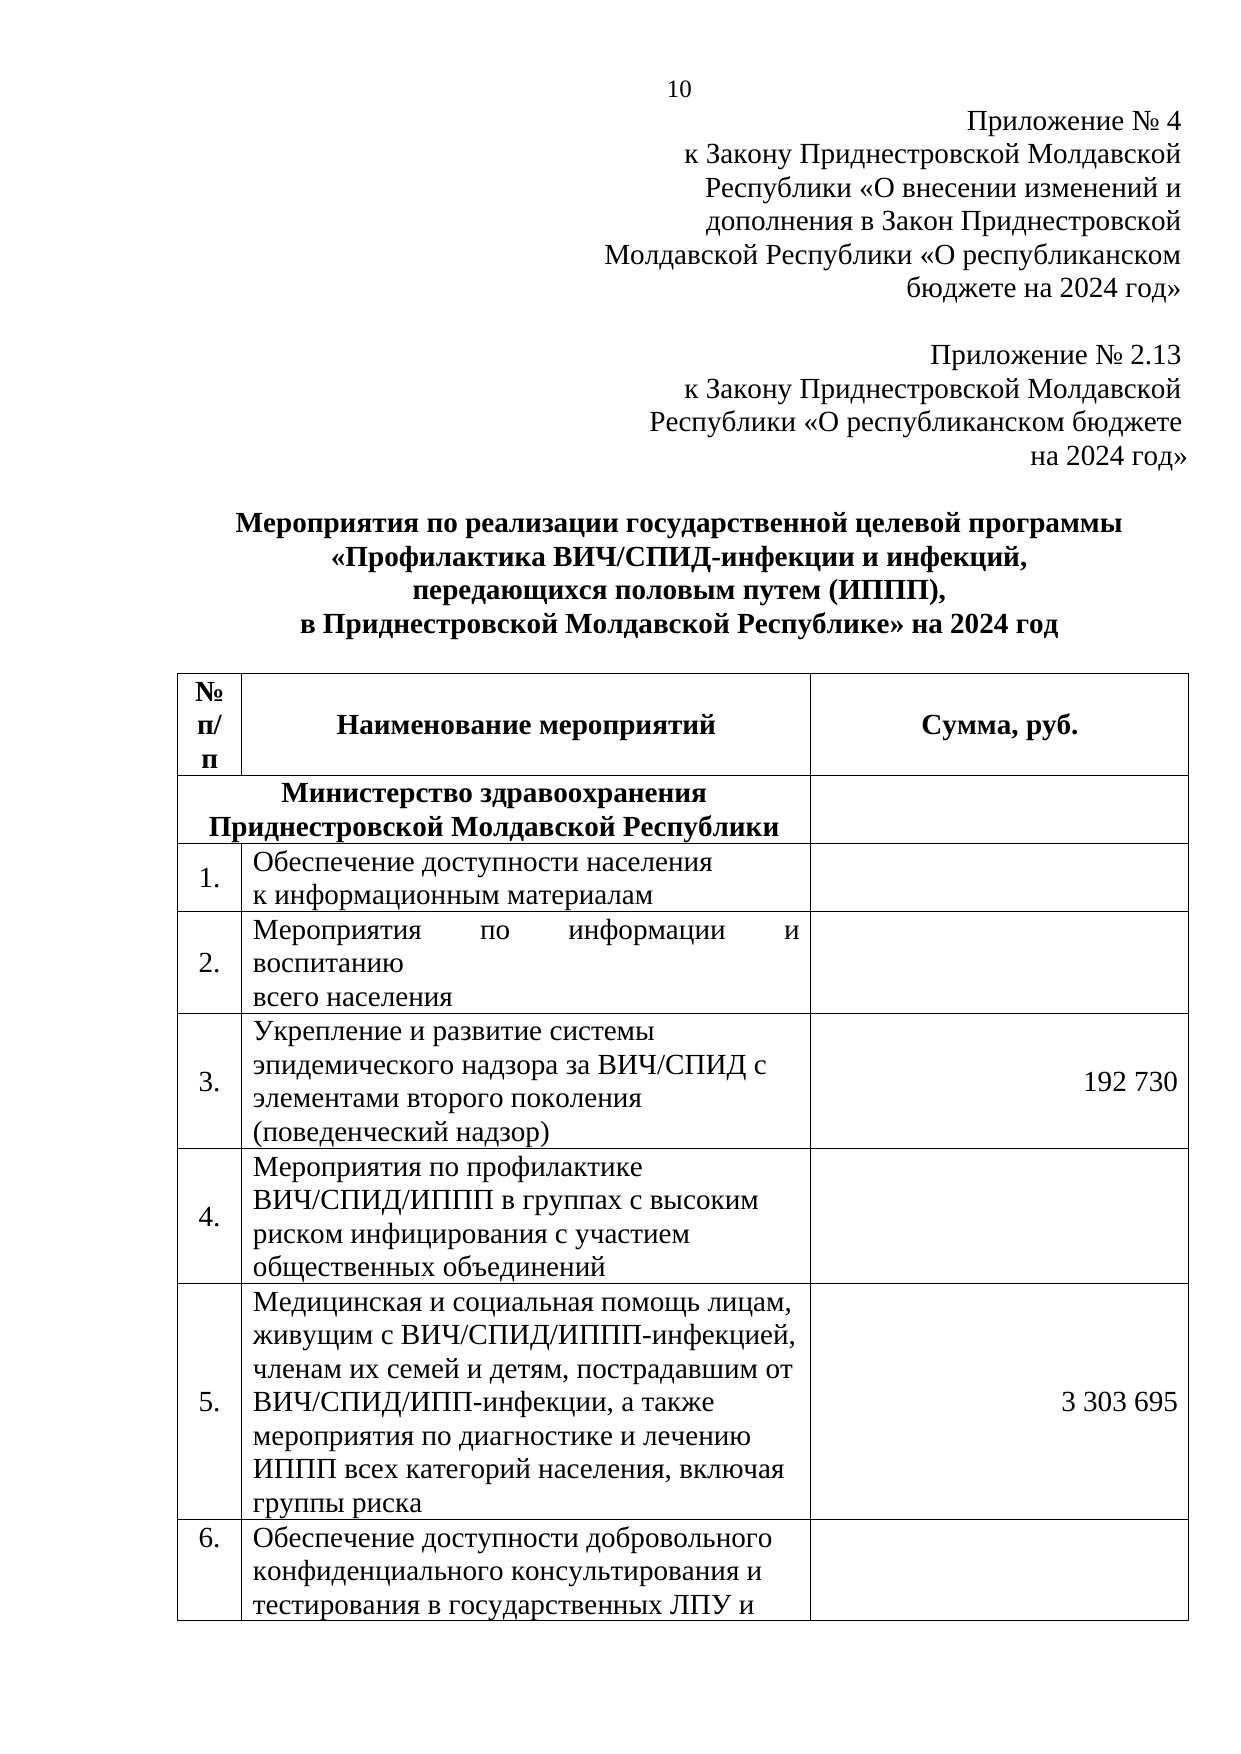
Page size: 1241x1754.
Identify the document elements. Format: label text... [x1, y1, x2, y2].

text Республики «О республиканском бюджете [254, 404, 1190, 438]
text Приложение № 2.13 [591, 337, 1181, 371]
table_cell [811, 912, 1188, 1012]
text на 2024 год» [254, 438, 1190, 472]
table_cell Медицинская и социальная помощь лицам, живущим с ВИЧ/СПИД/ИППП-инфекцией, членам их семей и детям, пострадавшим от ВИЧ/СПИД/ИПП-инфекции, а также мероприятия по диагностике и лечению ИППП всех категорий населения, включая группы риска [242, 1284, 810, 1519]
table_cell Обеспечение доступности населения к информационным материалам [242, 844, 810, 911]
table_cell Министерство здравоохранения Приднестровской Молдавской Республики [178, 776, 810, 843]
table_cell 3. [178, 1014, 241, 1148]
table_cell [811, 1149, 1188, 1283]
table_header Сумма, руб. [811, 674, 1188, 774]
text Мероприятия по реализации государственной целевой программы «Профилактика ВИЧ/СПИД-инфекции и инфекций, [177, 505, 1181, 572]
text к Закону Приднестровской Молдавской [591, 371, 1181, 404]
table_cell 192 730 [811, 1014, 1188, 1148]
table_cell Мероприятия по профилактике ВИЧ/СПИД/ИППП в группах с высоким риском инфицирования с участием общественных объединений [242, 1149, 810, 1283]
table_header № п/п [178, 674, 241, 774]
table_cell [811, 1520, 1188, 1620]
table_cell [242, 1520, 810, 1620]
table_cell [811, 844, 1188, 911]
table_cell Укрепление и развитие системы эпидемического надзора за ВИЧ/СПИД с элементами второго поколения (поведенческий надзор) [242, 1014, 810, 1148]
text к Закону Приднестровской Молдавской [591, 136, 1181, 170]
table_cell 2. [178, 912, 241, 1012]
text в Приднестровской Молдавской Республике» на 2024 год [177, 606, 1181, 639]
text Республики «О внесении изменений и дополнения в Закон Приднестровской Молдавской Республики «О республиканском бюджете на 2024 год» [591, 170, 1181, 304]
table_cell Мероприятия по информации и воспитанию всего населения [242, 912, 810, 1012]
table_cell 3 303 695 [811, 1284, 1188, 1519]
table_cell 1. [178, 844, 241, 911]
text Приложение № 4 [591, 103, 1181, 136]
table_cell [811, 776, 1188, 843]
table_header Наименование мероприятий [242, 674, 810, 774]
table_cell 4. [178, 1149, 241, 1283]
table_cell 5. [178, 1284, 241, 1519]
table_cell 6. [178, 1520, 241, 1620]
text передающихся половым путем (ИППП), [177, 572, 1181, 606]
